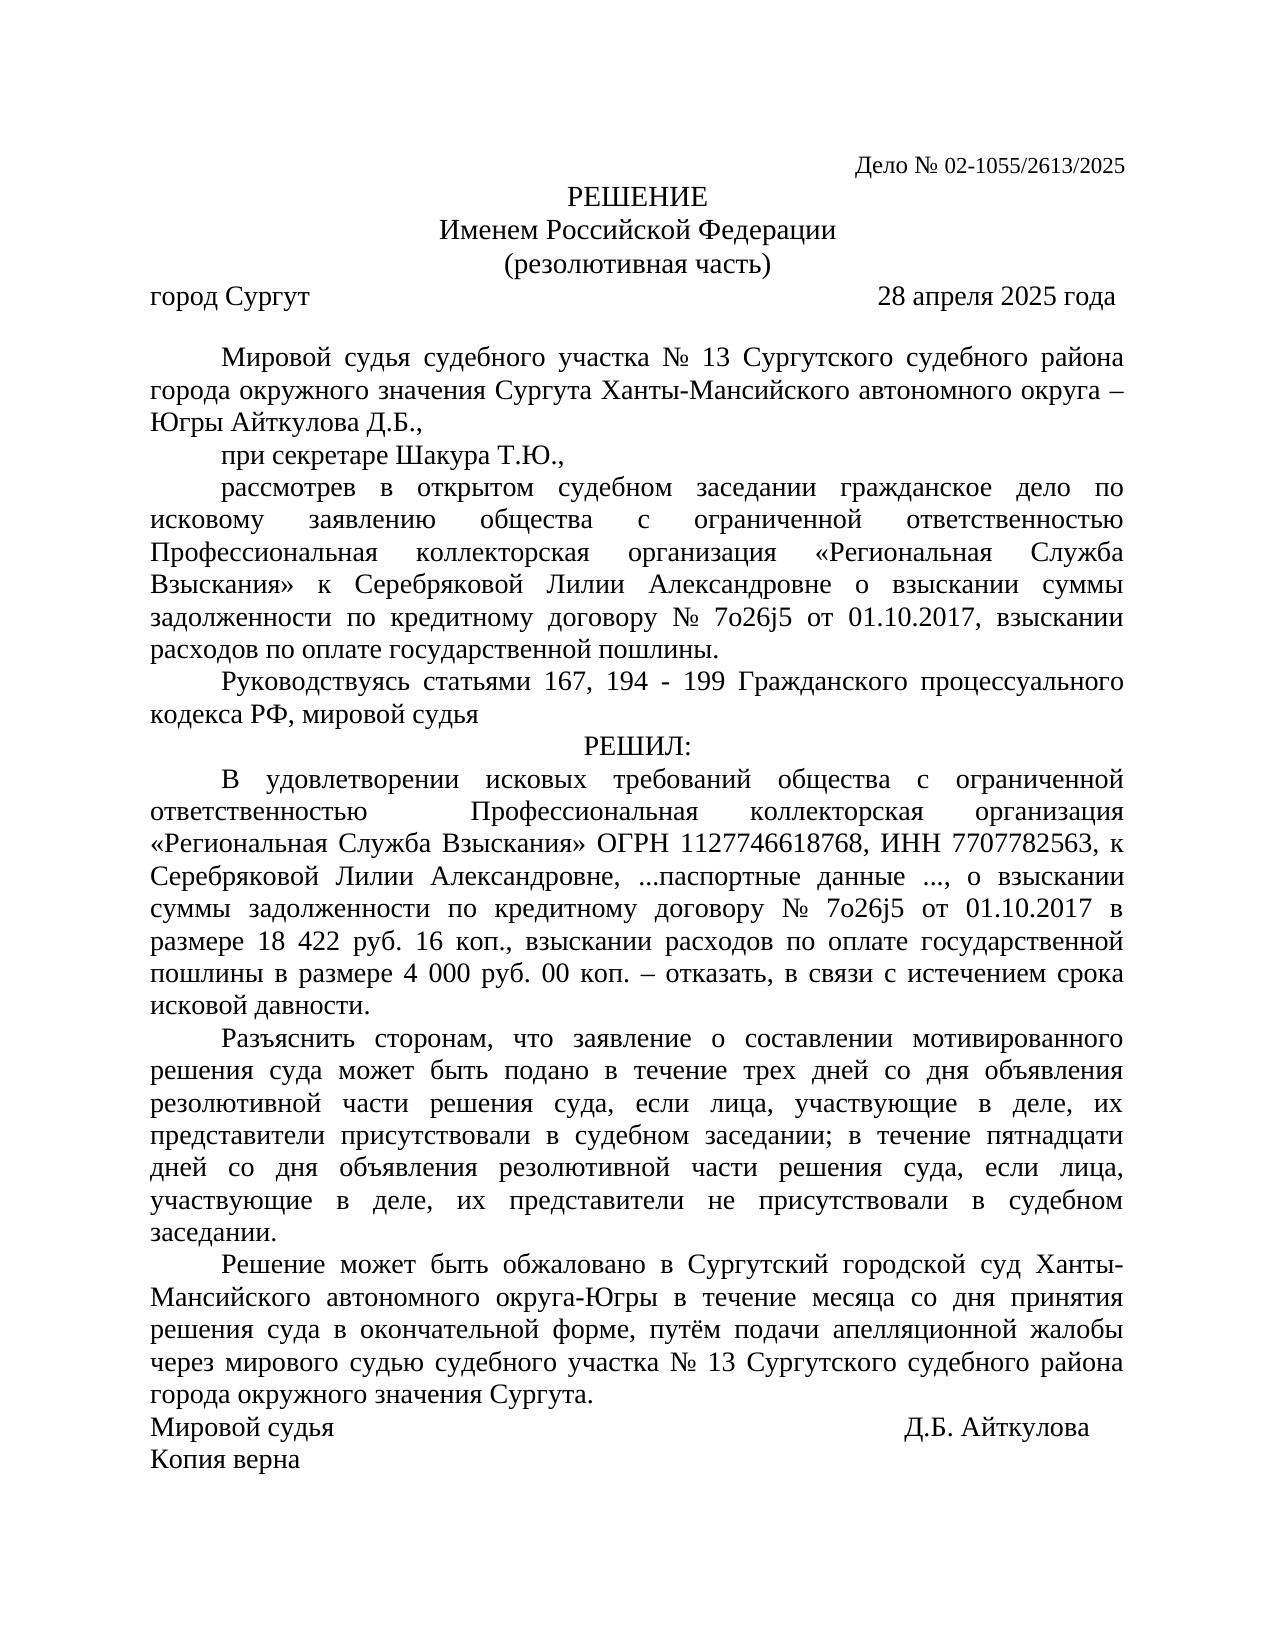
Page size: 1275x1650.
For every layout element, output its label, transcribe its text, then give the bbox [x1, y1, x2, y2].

text РЕШИЛ: [150, 729, 1125, 762]
text Мировой судья Д.Б. Айткулова [150, 1409, 1125, 1442]
text город Сургут 28 апреля 2025 года [150, 279, 1125, 312]
text В удовлетворении исковых требований общества с ограниченной ответственностью Профессиональная коллекторская организация «Региональная Служба Взыскания» ОГРН 1127746618768, ИНН 7707782563, к Серебряковой Лилии Александровне, ...паспортные данные ..., о взыскании суммы задолженности по кредитному договору № 7о26j5 от 01.10.2017 в размере 18 422 руб. 16 коп., взыскании расходов по оплате государственной пошлины в размере 4 000 руб. 00 коп. – отказать, в связи с истечением срока исковой давности. [150, 762, 1125, 1021]
text Разъяснить сторонам, что заявление о составлении мотивированного решения суда может быть подано в течение трех дней со дня объявления резолютивной части решения суда, если лица, участвующие в деле, их представители присутствовали в судебном заседании; в течение пятнадцати дней со дня объявления резолютивной части решения суда, если лица, участвующие в деле, их представители не присутствовали в судебном заседании. [150, 1021, 1125, 1248]
text РЕШЕНИЕ [150, 179, 1125, 212]
text рассмотрев в открытом судебном заседании гражданское дело по исковому заявлению общества с ограниченной ответственностью Профессиональная коллекторская организация «Региональная Служба Взыскания» к Серебряковой Лилии Александровне о взыскании суммы задолженности по кредитному договору № 7о26j5 от 01.10.2017, взыскании расходов по оплате государственной пошлины. [150, 470, 1125, 664]
text Решение может быть обжаловано в Сургутский городской суд Ханты-Мансийского автономного округа-Югры в течение месяца со дня принятия решения суда в окончательной форме, путём подачи апелляционной жалобы через мирового судью судебного участка № 13 Сургутского судебного района города окружного значения Сургута. [150, 1248, 1125, 1409]
text при секретаре Шакура Т.Ю., [150, 438, 1125, 470]
text Копия верна [150, 1442, 1125, 1474]
text Именем Российской Федерации [150, 212, 1125, 246]
text Мировой судья судебного участка № 13 Сургутского судебного района города окружного значения Сургута Ханты-Мансийского автономного округа – Югры Айткулова Д.Б., [150, 341, 1125, 438]
text (резолютивная часть) [150, 246, 1125, 279]
text Руководствуясь статьями 167, 194 - 199 Гражданского процессуального кодекса РФ, мировой судья [150, 664, 1125, 729]
text Дело № 02-1055/2613/2025 [150, 150, 1125, 179]
